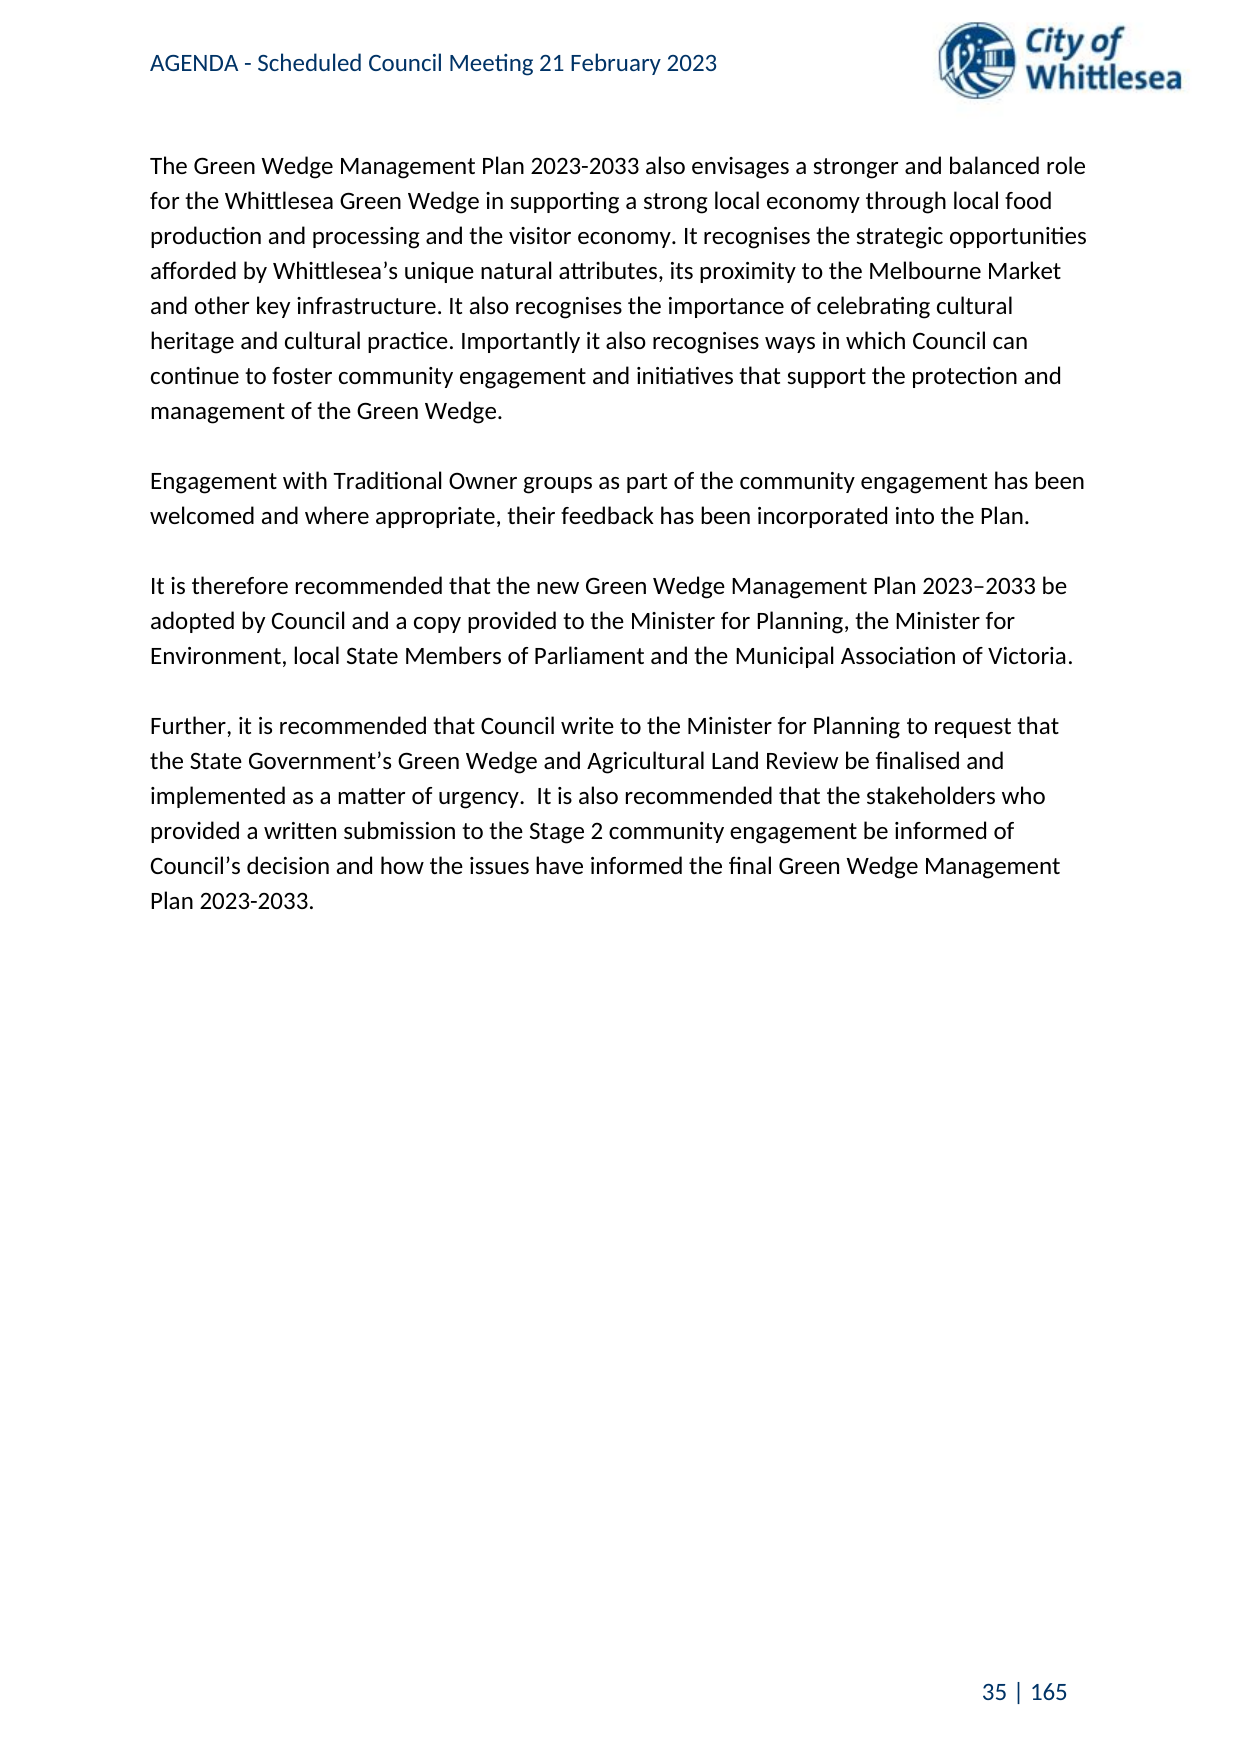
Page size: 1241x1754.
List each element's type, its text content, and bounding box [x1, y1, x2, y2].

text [150, 150, 1090, 426]
picture [0, 0, 1241, 127]
text It is therefore recommended that the new Green Wedge Management Plan 2023–2033 be adopted by Council and a copy provided to the Minister for Planning, the Minister for Environment, local State Members of Parliament and the Municipal Association of Victoria. [150, 570, 1090, 671]
text Engagement with Traditional Owner groups as part of the community engagement has been welcomed and where appropriate, their feedback has been incorporated into the Plan. [150, 465, 1090, 531]
text Further, it is recommended that Council write to the Minister for Planning to request that the State Government’s Green Wedge and Agricultural Land Review be finalised and implemented as a matter of urgency. It is also recommended that the stakeholders who provided a written submission to the Stage 2 community engagement be informed of Council’s decision and how the issues have informed the final Green Wedge Management Plan 2023-2033. [150, 710, 1090, 916]
